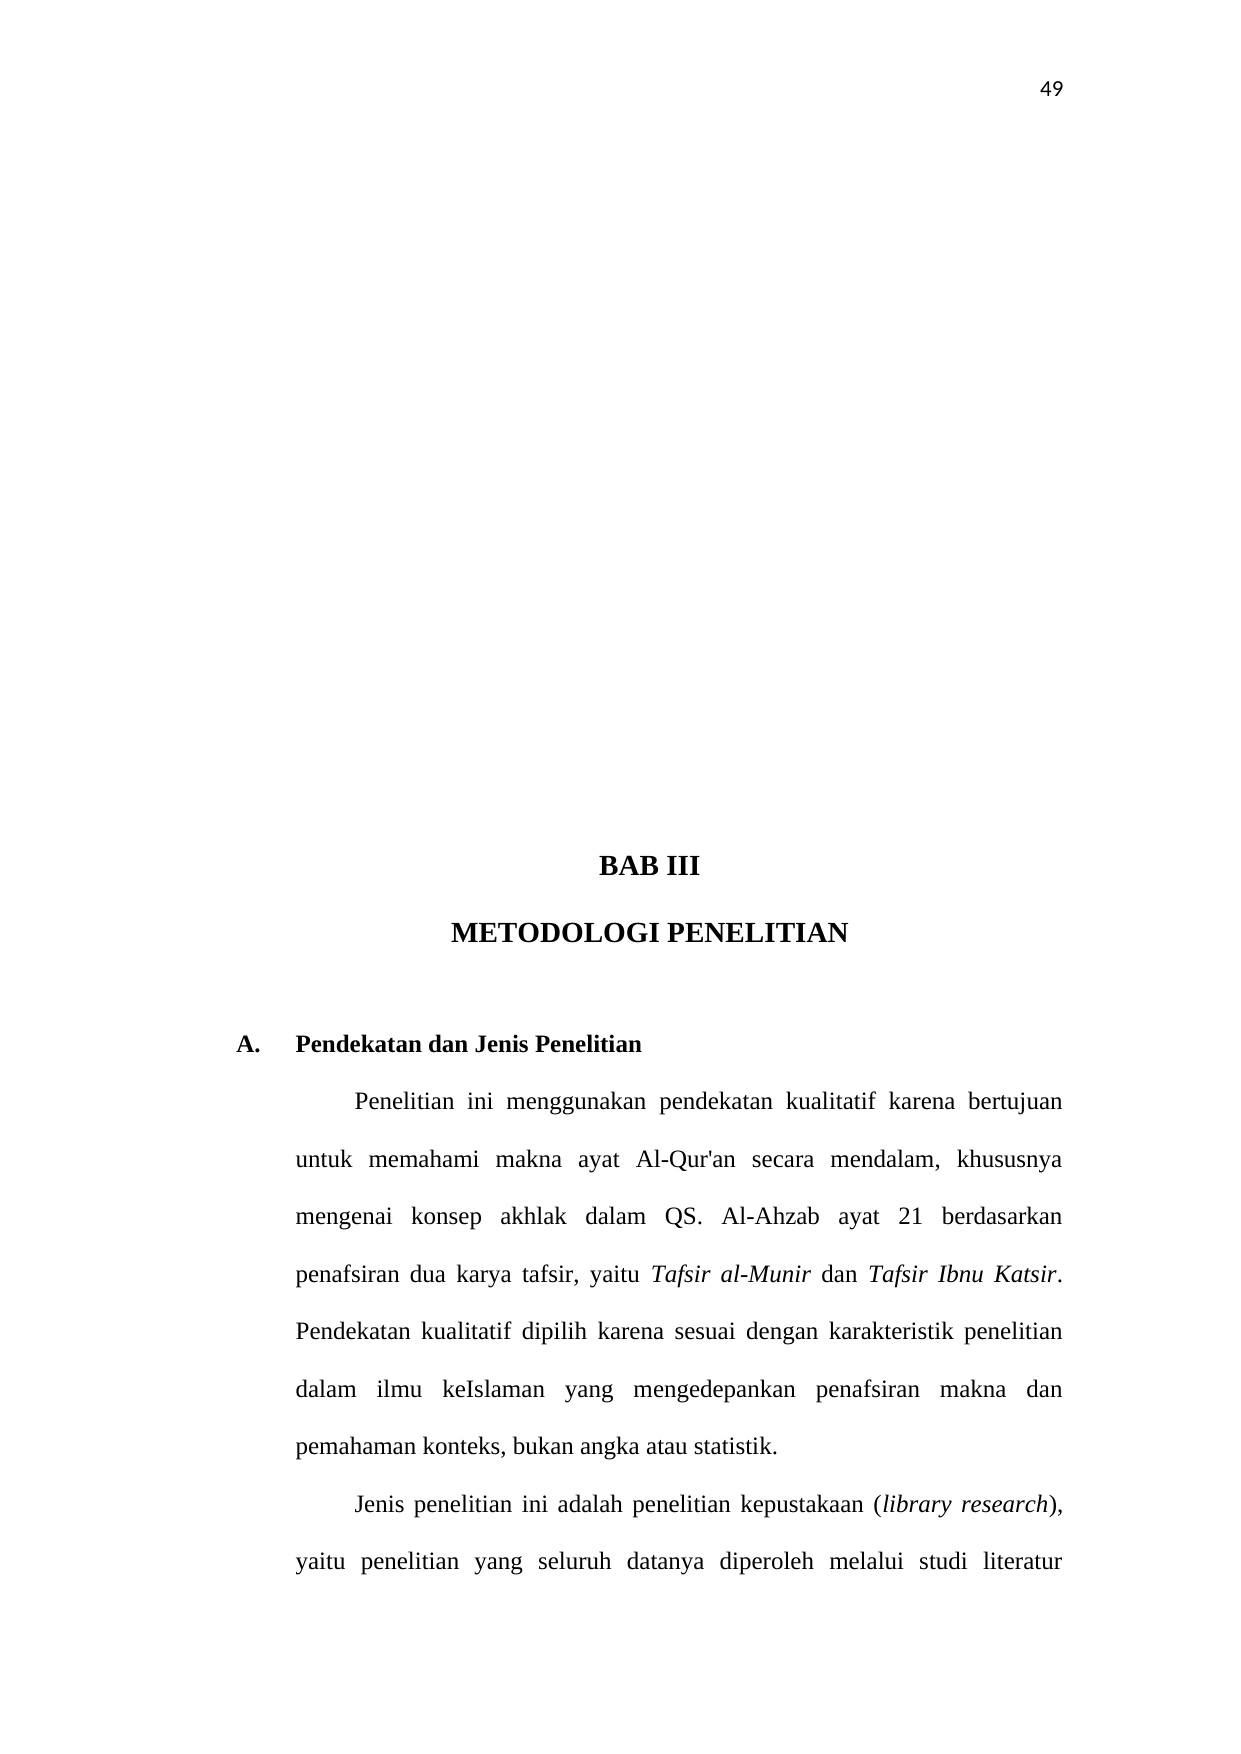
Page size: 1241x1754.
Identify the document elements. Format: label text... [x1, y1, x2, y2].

subtitle BAB III [236, 848, 1063, 882]
subtitle METODOLOGI PENELITIAN [236, 915, 1063, 949]
text Penelitian ini menggunakan pendekatan kualitatif karena bertujuan untuk memahami makna ayat Al-Qur'an secara mendalam, khususnya mengenai konsep akhlak dalam QS. Al-Ahzab ayat 21 berdasarkan penafsiran dua karya tafsir, yaitu Tafsir al-Munir dan Tafsir Ibnu Katsir. Pendekatan kualitatif dipilih karena sesuai dengan karakteristik penelitian dalam ilmu keIslaman yang mengedepankan penafsiran makna dan pemahaman konteks, bukan angka atau statistik. [295, 1086, 1063, 1460]
subtitle Pendekatan dan Jenis Penelitian [236, 1029, 1063, 1058]
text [295, 1489, 1063, 1575]
